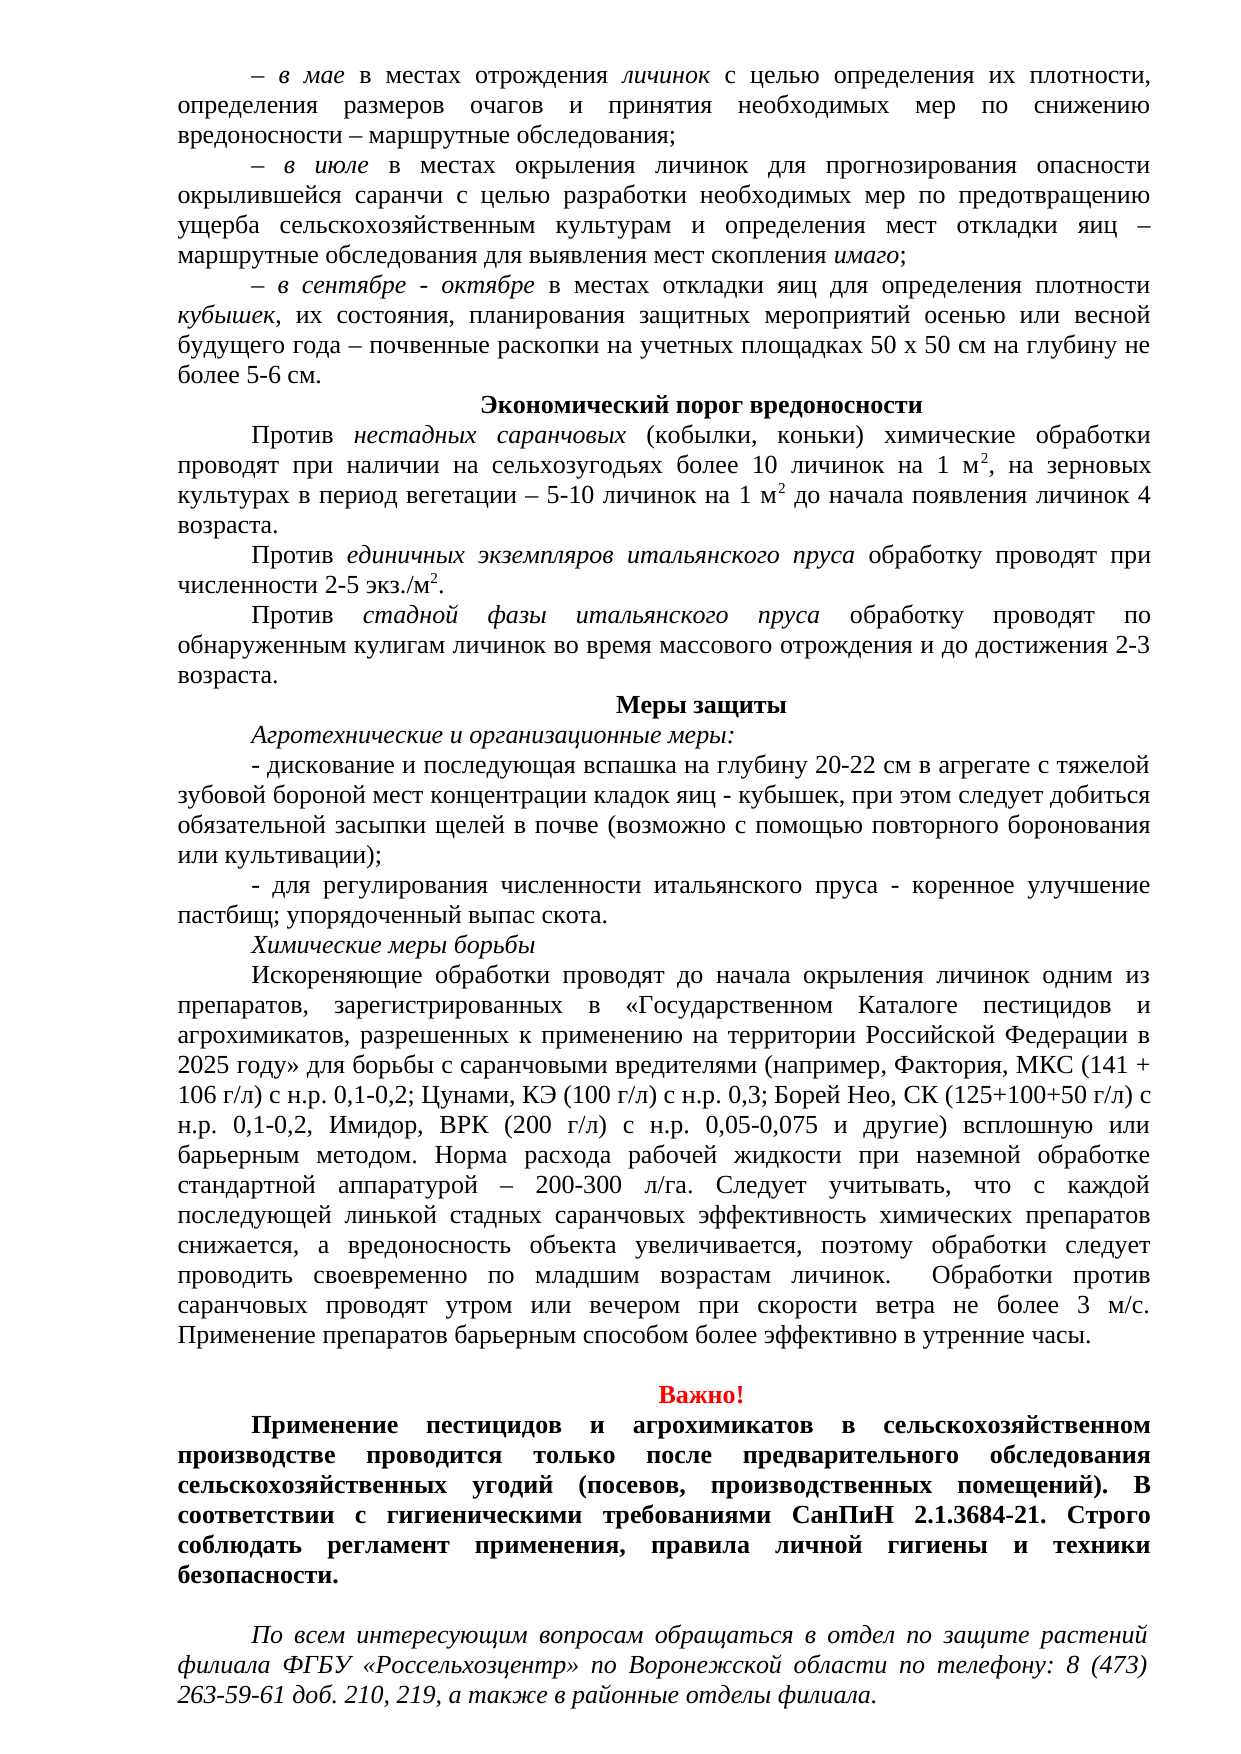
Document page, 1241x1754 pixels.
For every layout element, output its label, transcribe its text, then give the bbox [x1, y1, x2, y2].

text - дискование и последующая вспашка на глубину 20-22 см в агрегате с тяжелой зубовой бороной мест концентрации кладок яиц - кубышек, при этом следует добиться обязательной засыпки щелей в почве (возможно с помощью повторного боронования или культивации); [177, 749, 1152, 869]
text Экономический порог вредоносности [177, 389, 1152, 419]
text Против единичных экземпляров итальянского пруса обработку проводят при численности 2-5 экз./м2. [177, 539, 1152, 599]
text Против стадной фазы итальянского пруса обработку проводят по обнаруженным кулигам личинок во время массового отрождения и до достижения 2-3 возраста. [177, 599, 1152, 689]
text – в мае в местах отрождения личинок с целью определения их плотности, определения размеров очагов и принятия необходимых мер по снижению вредоносности – маршрутные обследования; [177, 59, 1152, 149]
text По всем интересующим вопросам обращаться в отдел по защите растений филиала ФГБУ «Россельхозцентр» по Воронежской области по телефону: 8 (473) 263-59-61 доб. 210, 219, а также в районные отделы филиала. [177, 1619, 1152, 1709]
text Меры защиты [177, 689, 1152, 719]
text Искореняющие обработки проводят до начала окрыления личинок одним из препаратов, зарегистрированных в «Государственном Каталоге пестицидов и агрохимикатов, разрешенных к применению на территории Российской Федерации в 2025 году» для борьбы с саранчовыми вредителями (например, Фактория, МКС (141 + 106 г/л) с н.р. 0,1-0,2; Цунами, КЭ (100 г/л) с н.р. 0,3; Борей Нео, СК (125+100+50 г/л) с н.р. 0,1-0,2, Имидор, ВРК (200 г/л) с н.р. 0,05-0,075 и другие) всплошную или барьерным методом. Норма расхода рабочей жидкости при наземной обработке стандартной аппаратурой – 200-300 л/га. Следует учитывать, что с каждой последующей линькой стадных саранчовых эффективность химических препаратов снижается, а вредоносность объекта увеличивается, поэтому обработки следует проводить своевременно по младшим возрастам личинок. Обработки против саранчовых проводят утром или вечером при скорости ветра не более 3 м/с. Применение препаратов барьерным способом более эффективно в утренние часы. [177, 959, 1152, 1349]
text Агротехнические и организационные меры: [177, 719, 1152, 749]
text Применение пестицидов и агрохимикатов в сельскохозяйственном производстве проводится только после предварительного обследования сельскохозяйственных угодий (посевов, производственных помещений). В соответствии с гигиеническими требованиями СанПиН 2.1.3684-21. Строго соблюдать регламент применения, правила личной гигиены и техники безопасности. [177, 1409, 1152, 1589]
text – в сентябре - октябре в местах откладки яиц для определения плотности кубышек, их состояния, планирования защитных мероприятий осенью или весной будущего года – почвенные раскопки на учетных площадках 50 х 50 см на глубину не более 5-6 см. [177, 269, 1152, 389]
text Важно! [177, 1379, 1152, 1409]
text - для регулирования численности итальянского пруса - коренное улучшение пастбищ; упорядоченный выпас скота. [177, 869, 1152, 929]
text Химические меры борьбы [177, 929, 1152, 959]
text – в июле в местах окрыления личинок для прогнозирования опасности окрылившейся саранчи с целью разработки необходимых мер по предотвращению ущерба сельскохозяйственным культурам и определения мест откладки яиц – маршрутные обследования для выявления мест скопления имаго; [177, 149, 1152, 269]
text Против нестадных саранчовых (кобылки, коньки) химические обработки проводят при наличии на сельхозугодьях более 10 личинок на 1 м2, на зерновых культурах в период вегетации – 5-10 личинок на 1 м2 до начала появления личинок 4 возраста. [177, 419, 1152, 539]
